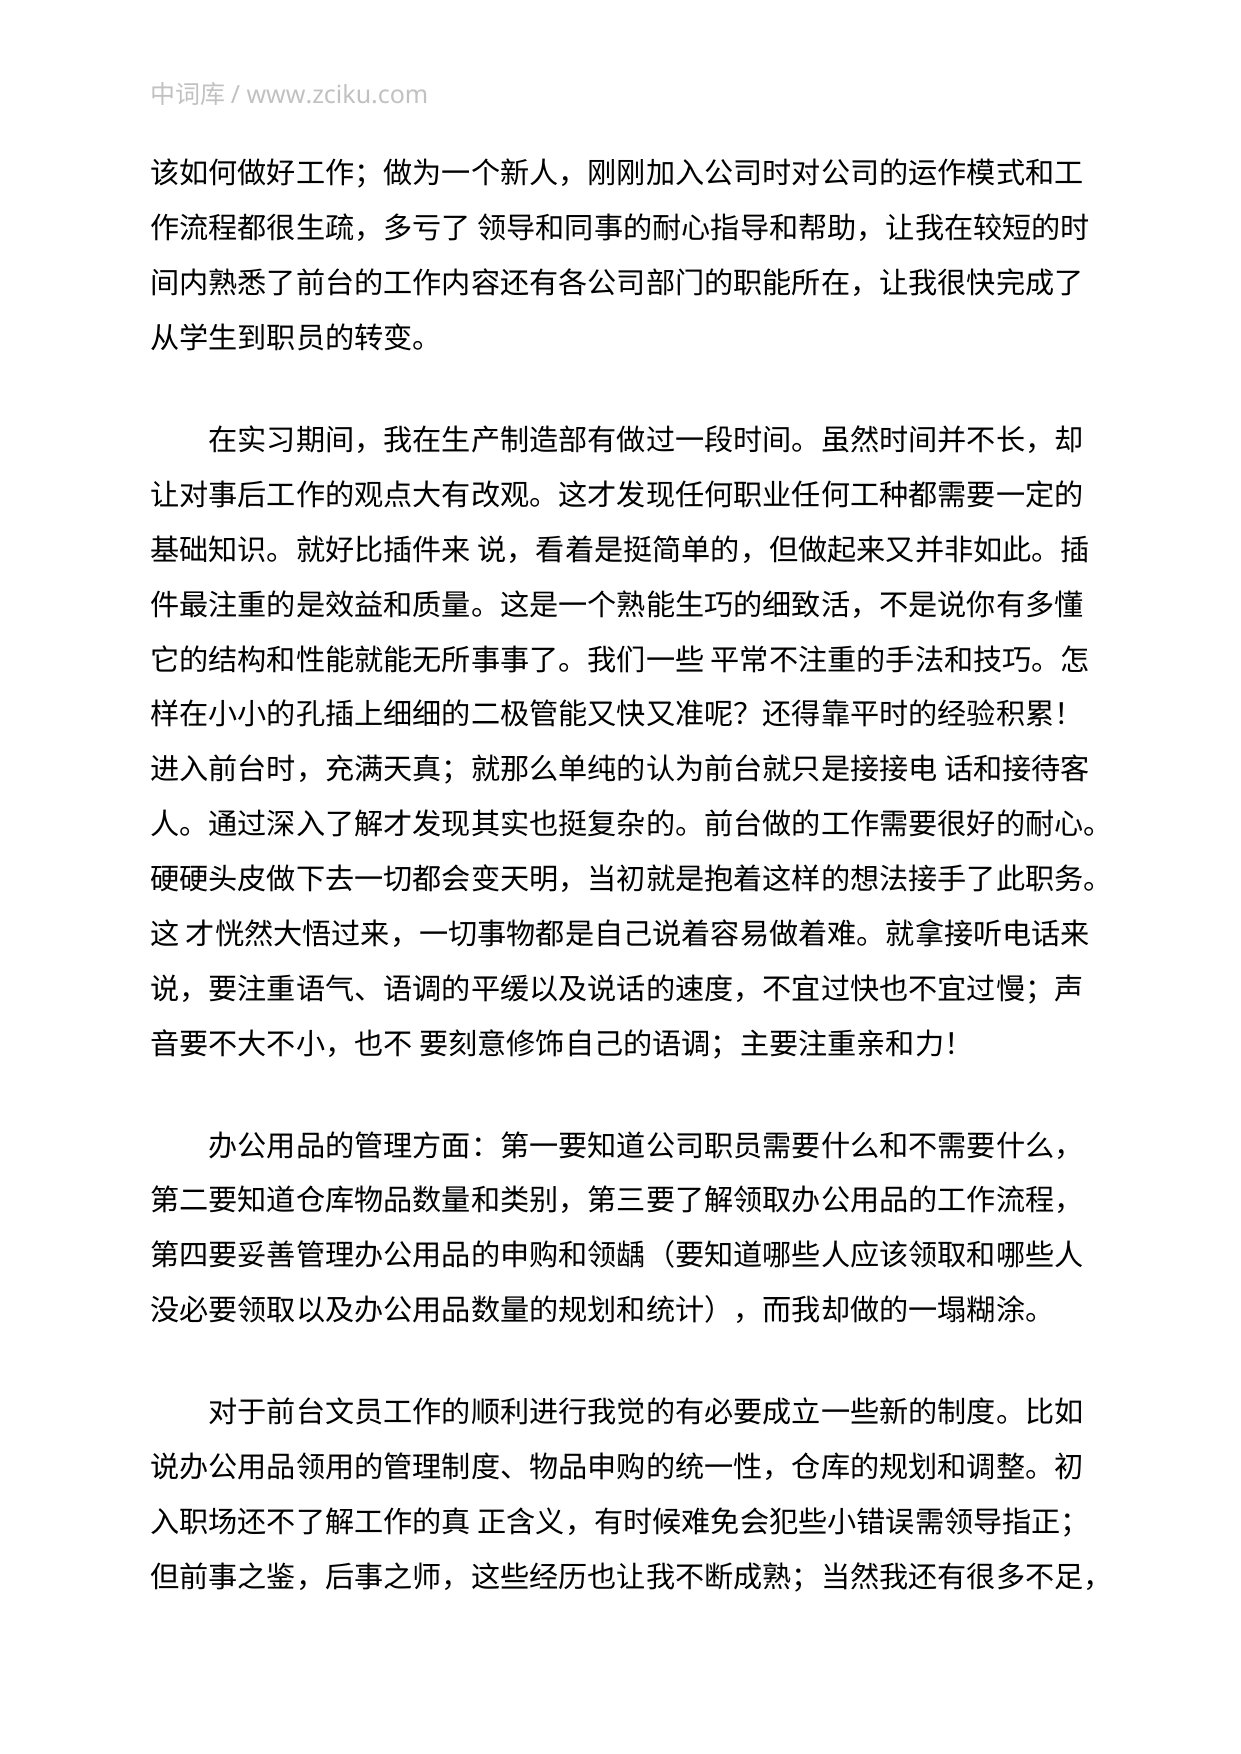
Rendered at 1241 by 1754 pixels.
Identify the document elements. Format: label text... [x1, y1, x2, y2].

text 在实习期间，我在生产制造部有做过一段时间。虽然时间并不长，却让对事后工作的观点大有改观。这才发现任何职业任何工种都需要一定的基础知识。就好比插件来 说，看着是挺简单的，但做起来又并非如此。插件最注重的是效益和质量。这是一个熟能生巧的细致活，不是说你有多懂它的结构和性能就能无所事事了。我们一些 平常不注重的手法和技巧。怎样在小小的孔插上细细的二极管能又快又准呢？还得靠平时的经验积累！进入前台时，充满天真；就那么单纯的认为前台就只是接接电 话和接待客人。通过深入了解才发现其实也挺复杂的。前台做的工作需要很好的耐心。硬硬头皮做下去一切都会变天明，当初就是抱着这样的想法接手了此职务。这 才恍然大悟过来，一切事物都是自己说着容易做着难。就拿接听电话来说，要注重语气、语调的平缓以及说话的速度，不宜过快也不宜过慢；声音要不大不小，也不 要刻意修饰自己的语调；主要注重亲和力！ [150, 416, 1090, 1063]
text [150, 1388, 1090, 1596]
text 办公用品的管理方面：第一要知道公司职员需要什么和不需要什么，第二要知道仓库物品数量和类别，第三要了解领取办公用品的工作流程，第四要妥善管理办公用品的申购和领龋（要知道哪些人应该领取和哪些人没必要领取以及办公用品数量的规划和统计），而我却做的一塌糊涂。 [150, 1122, 1090, 1329]
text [150, 150, 1090, 357]
